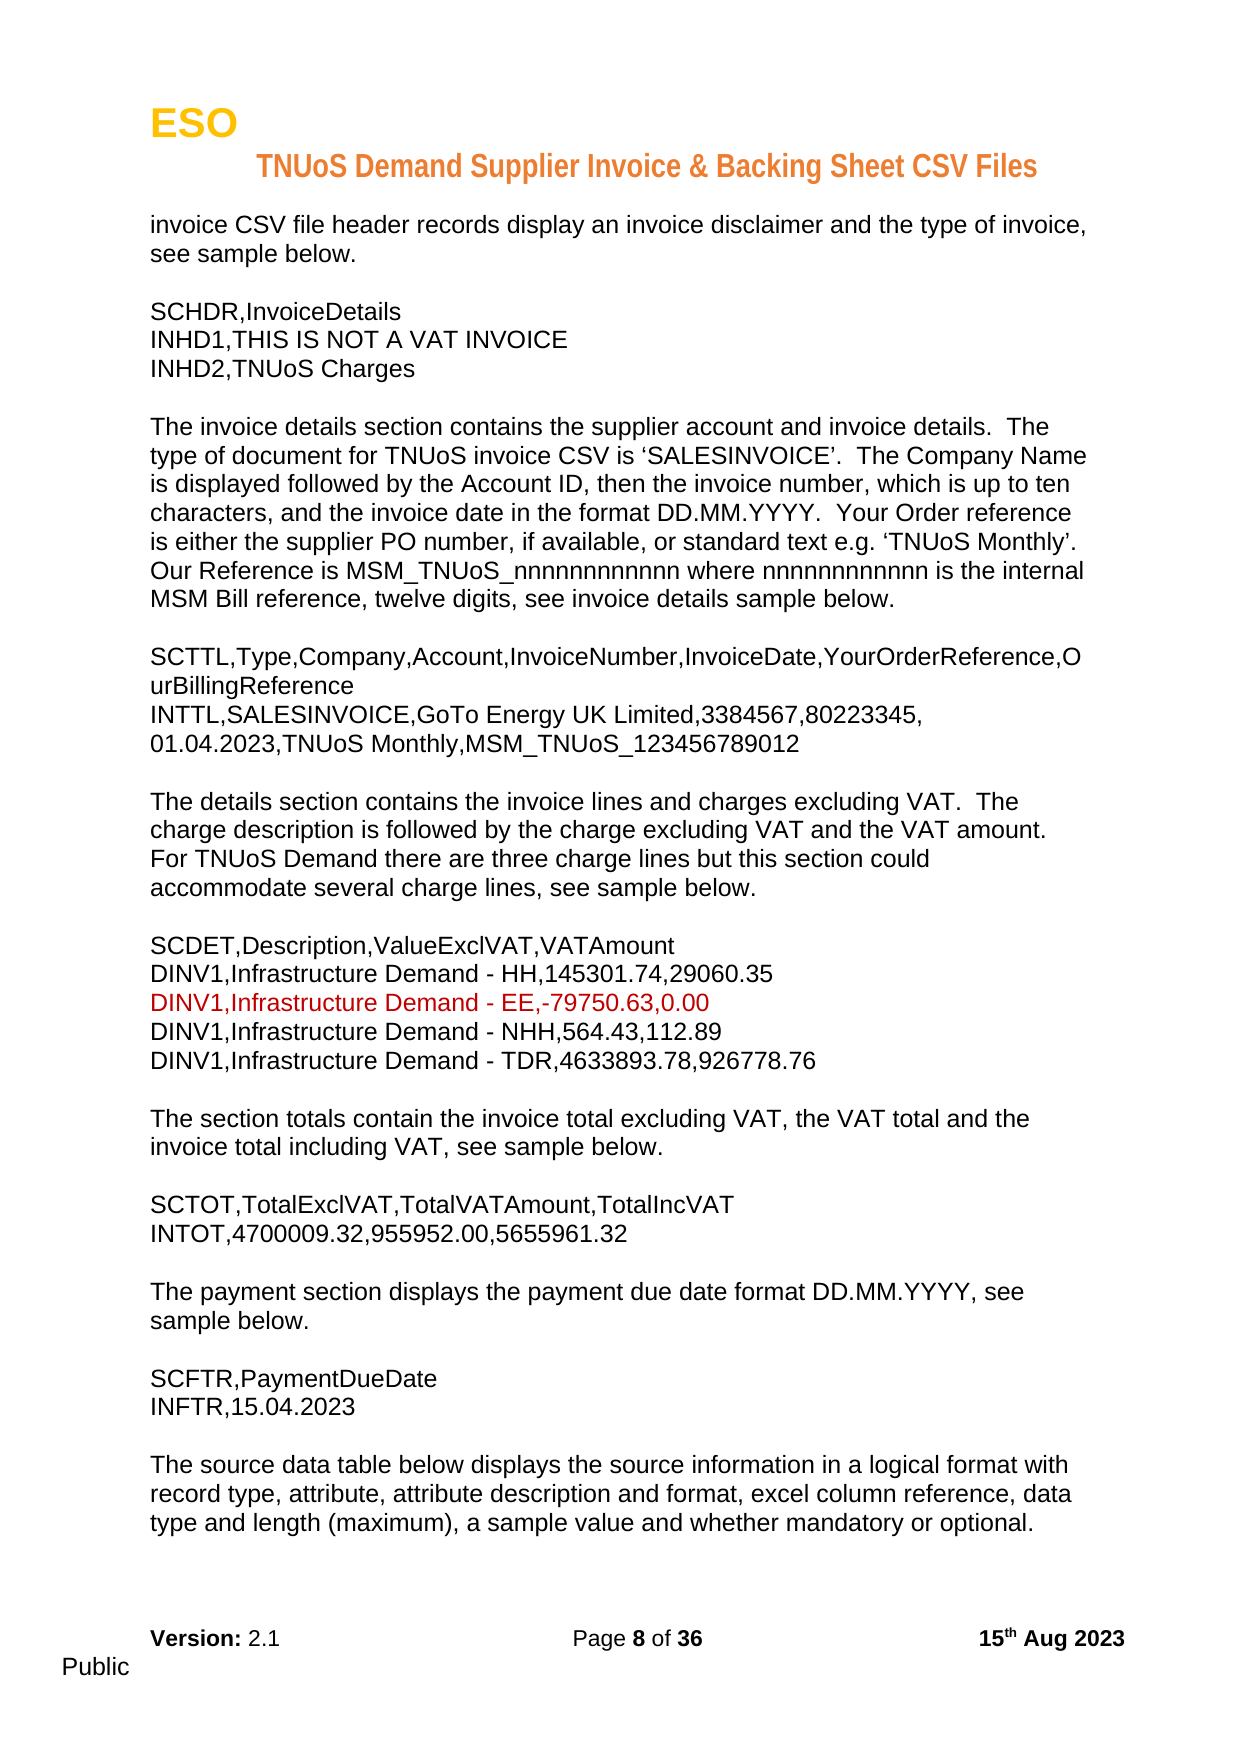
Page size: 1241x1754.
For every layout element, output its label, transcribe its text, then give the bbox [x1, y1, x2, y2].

text SCDET,Description,ValueExclVAT,VATAmount [150, 931, 1090, 959]
text DINV1,Infrastructure Demand - EE,-79750.63,0.00 [150, 988, 1090, 1017]
text INTOT,4700009.32,955952.00,5655961.32 [150, 1219, 1090, 1248]
text SCHDR,InvoiceDetails [150, 297, 1090, 325]
text The payment section displays the payment due date format DD.MM.YYYY, see sample below. [150, 1277, 1090, 1334]
text DINV1,Infrastructure Demand - HH,145301.74,29060.35 [150, 959, 1090, 988]
text SCFTR,PaymentDueDate [150, 1364, 1090, 1392]
text The source data table below displays the source information in a logical format with record type, attribute, attribute description and format, excel column reference, data type and length (maximum), a sample value and whether mandatory or optional. [150, 1450, 1090, 1537]
text DINV1,Infrastructure Demand - NHH,564.43,112.89 [150, 1017, 1090, 1046]
text SCTOT,TotalExclVAT,TotalVATAmount,TotalIncVAT [150, 1190, 1090, 1219]
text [150, 210, 1090, 267]
text INFTR,15.04.2023 [150, 1392, 1090, 1421]
text The section totals contain the invoice total excluding VAT, the VAT total and the invoice total including VAT, see sample below. [150, 1104, 1090, 1161]
text The details section contains the invoice lines and charges excluding VAT. The charge description is followed by the charge excluding VAT and the VAT amount. For TNUoS Demand there are three charge lines but this section could accommodate several charge lines, see sample below. [150, 787, 1090, 902]
text SCTTL,Type,Company,Account,InvoiceNumber,InvoiceDate,YourOrderReference,OurBillingReference [150, 642, 1090, 700]
text INTTL,SALESINVOICE,GoTo Energy UK Limited,3384567,80223345, 01.04.2023,TNUoS Monthly,MSM_TNUoS_123456789012 [150, 700, 1090, 757]
text DINV1,Infrastructure Demand - TDR,4633893.78,926778.76 [150, 1046, 1090, 1074]
text The invoice details section contains the supplier account and invoice details. The type of document for TNUoS invoice CSV is ‘SALESINVOICE’. The Company Name is displayed followed by the Account ID, then the invoice number, which is up to ten characters, and the invoice date in the format DD.MM.YYYY. Your Order reference is either the supplier PO number, if available, or standard text e.g. ‘TNUoS Monthly’. Our Reference is MSM_TNUoS_nnnnnnnnnnnn where nnnnnnnnnnnn is the internal MSM Bill reference, twelve digits, see invoice details sample below. [150, 412, 1090, 613]
text INHD2,TNUoS Charges [150, 354, 1090, 383]
text INHD1,THIS IS NOT A VAT INVOICE [150, 325, 1090, 354]
